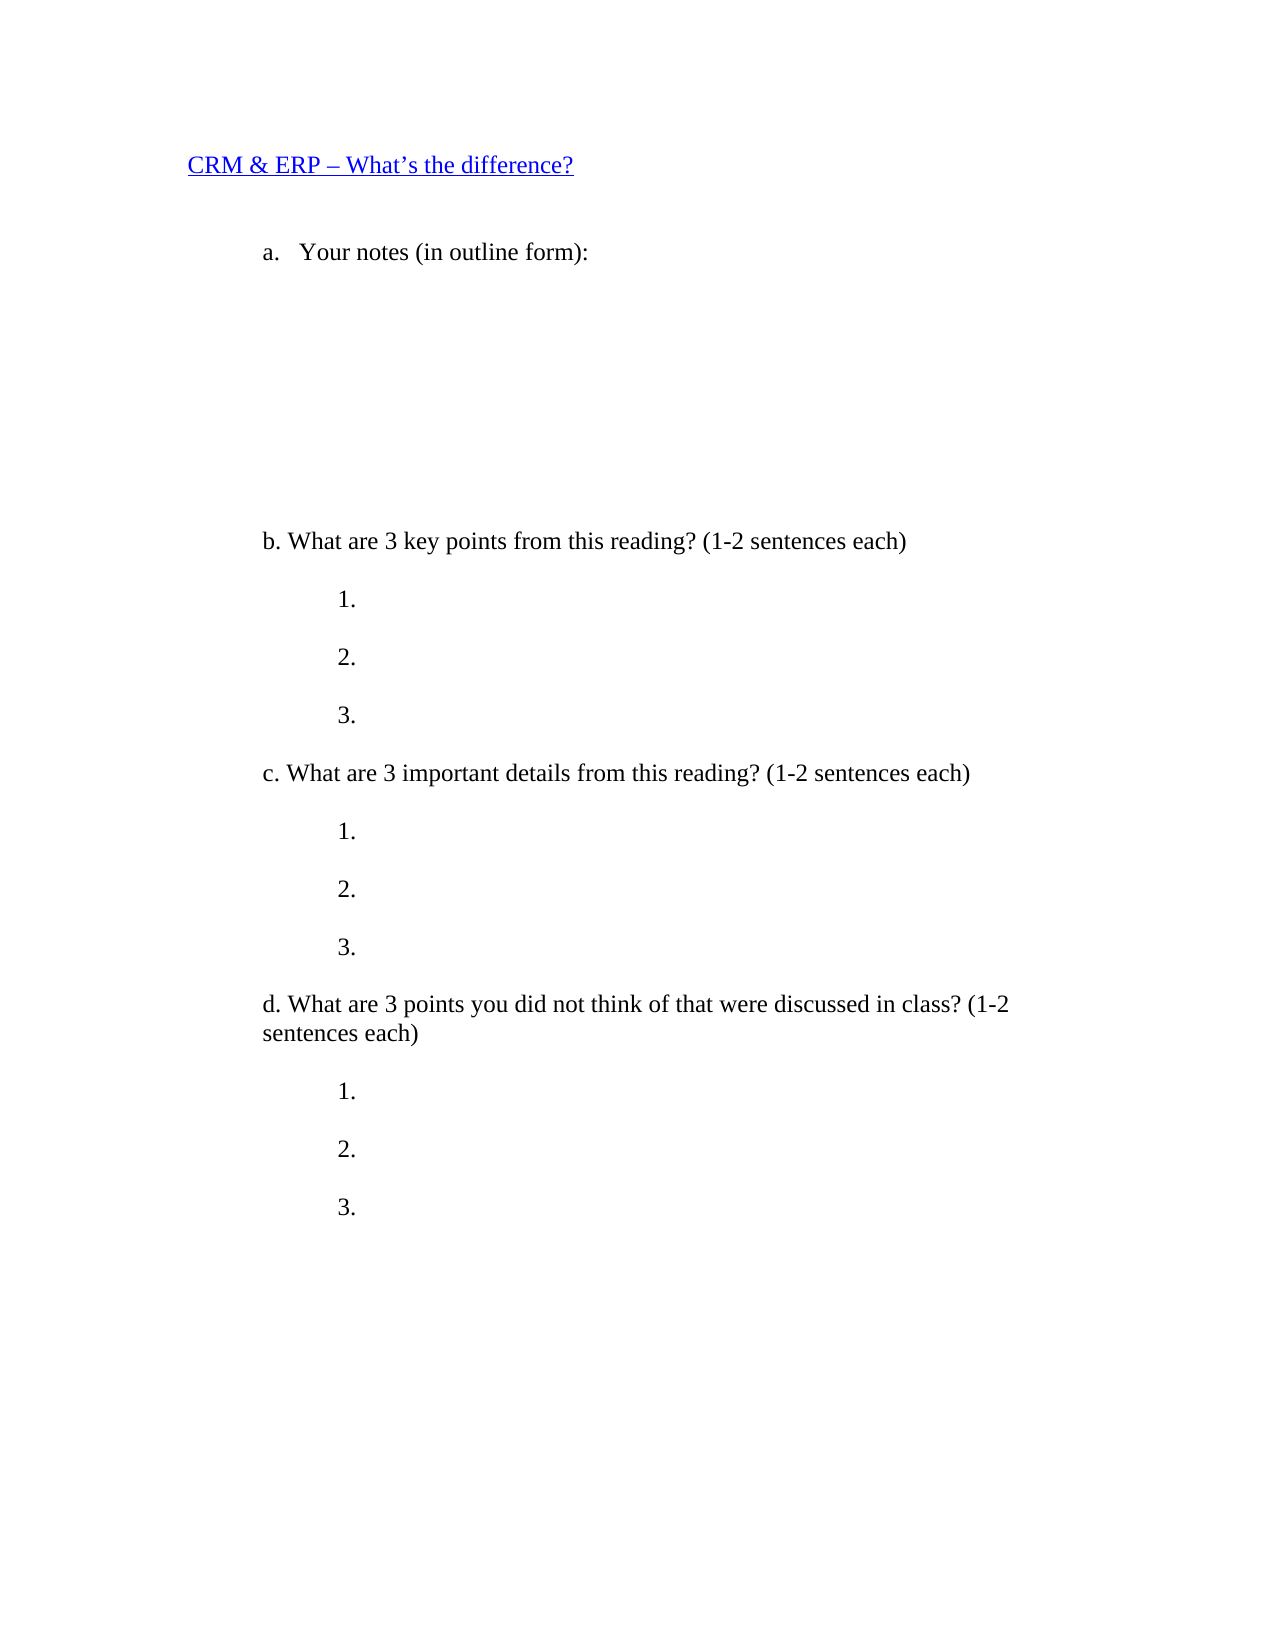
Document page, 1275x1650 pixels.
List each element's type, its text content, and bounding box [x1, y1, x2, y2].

text 3. [262, 1192, 1087, 1221]
text 2. [262, 874, 1087, 902]
text CRM & ERP – What’s the difference? [187, 150, 1087, 179]
text d. What are 3 points you did not think of that were discussed in class? (1-2 sentences each) [262, 989, 1087, 1047]
text 3. [262, 700, 1087, 729]
text b. What are 3 key points from this reading? (1-2 sentences each) [187, 526, 1087, 555]
text c. What are 3 important details from this reading? (1-2 sentences each) [262, 758, 1087, 787]
text a. Your notes (in outline form): [187, 237, 1087, 265]
text 1. [262, 1076, 1087, 1105]
text 3. [262, 932, 1087, 960]
text 2. [262, 1134, 1087, 1163]
text 1. [262, 584, 1087, 613]
text 1. [262, 816, 1087, 844]
text 2. [262, 642, 1087, 671]
